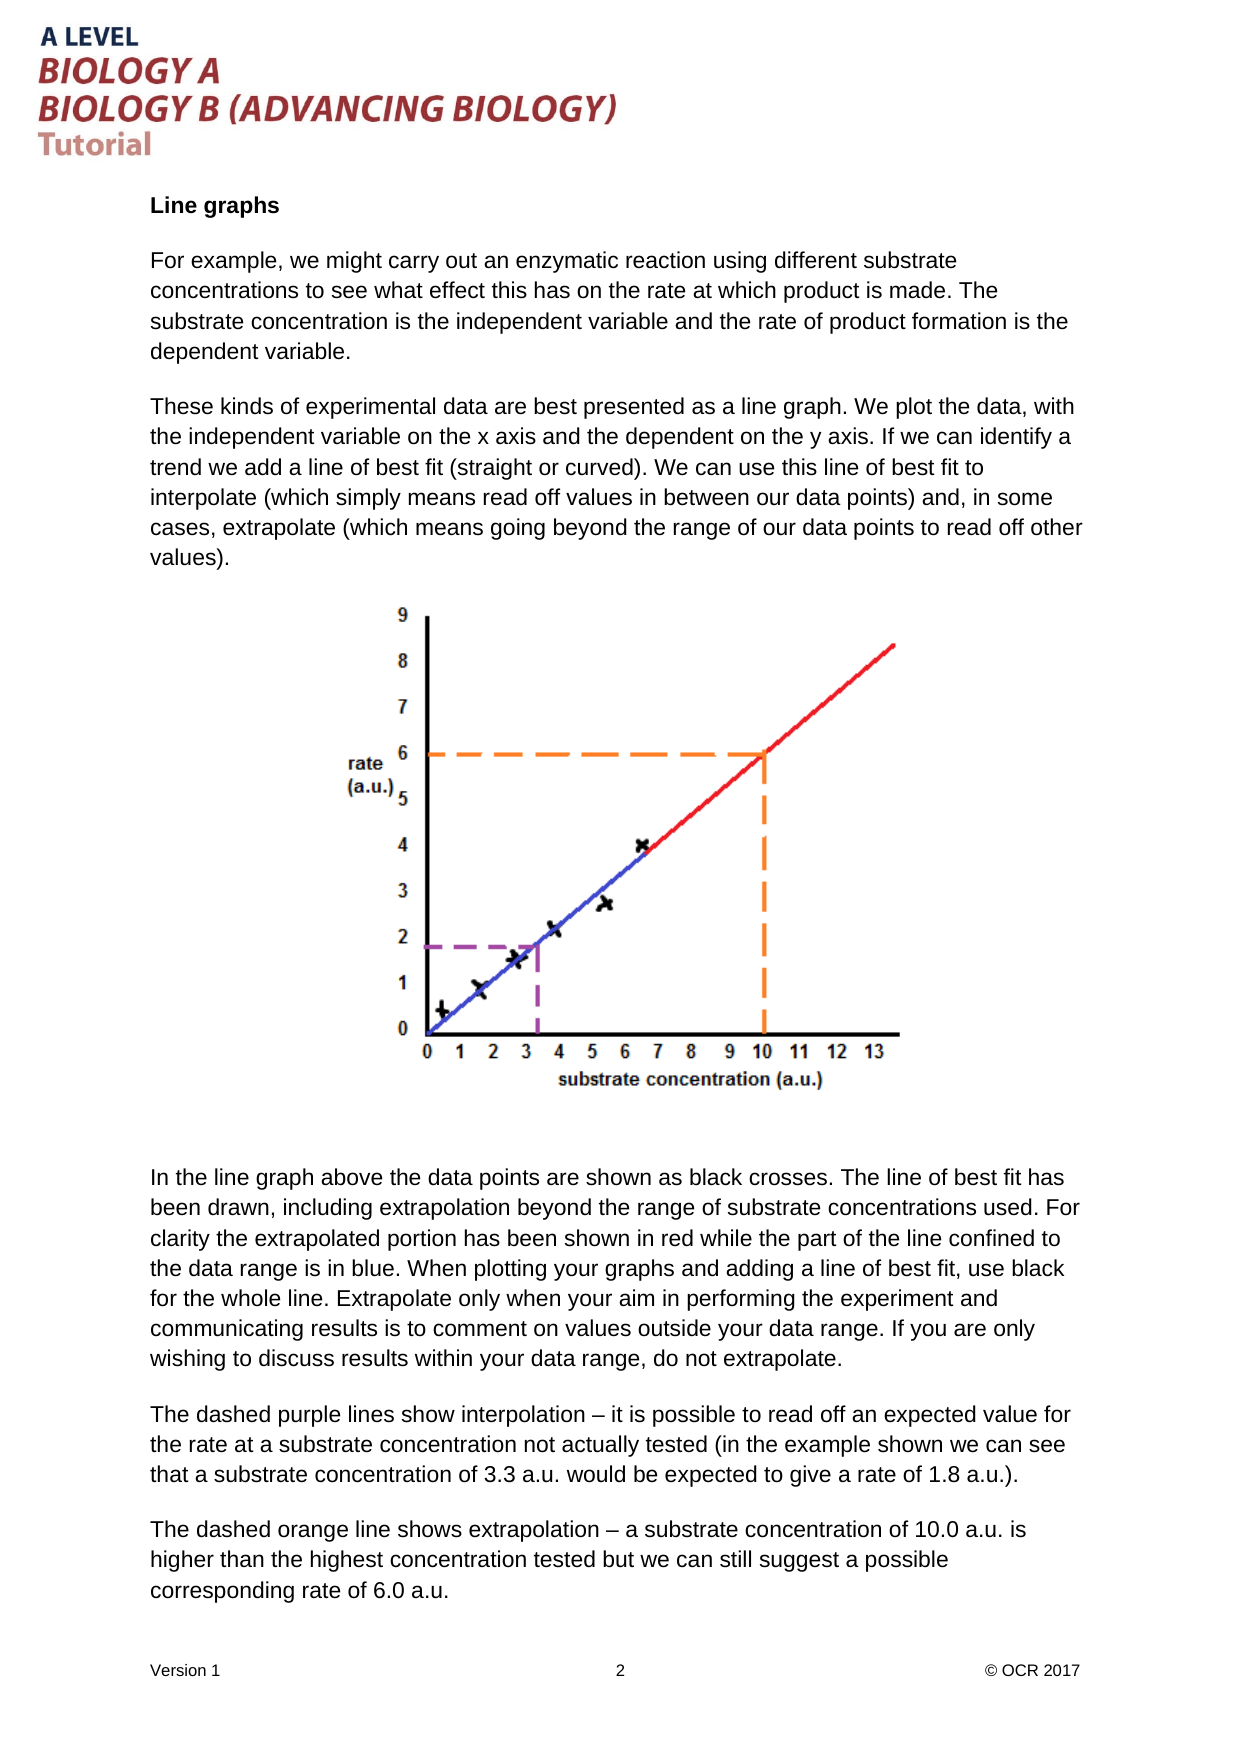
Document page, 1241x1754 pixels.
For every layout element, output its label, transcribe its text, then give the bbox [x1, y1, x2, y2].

text The dashed orange line shows extrapolation – a substrate concentration of 10.0 a.u. is higher than the highest concentration tested but we can still suggest a possible corresponding rate of 6.0 a.u. [150, 1516, 1090, 1603]
picture [0, 0, 1236, 175]
picture [345, 599, 933, 1136]
text Line graphs [150, 192, 1090, 218]
text These kinds of experimental data are best presented as a line graph. We plot the data, with the independent variable on the x axis and the dependent on the y axis. If we can identify a trend we add a line of best fit (straight or curved). We can use this line of best fit to interpolate (which simply means read off values in between our data points) and, in some cases, extrapolate (which means going beyond the range of our data points to read off other values). [150, 393, 1090, 570]
text In the line graph above the data points are shown as black crosses. The line of best fit has been drawn, including extrapolation beyond the range of substrate concentrations used. For clarity the extrapolated portion has been shown in red while the part of the line confined to the data range is in blue. When plotting your graphs and adding a line of best fit, use black for the whole line. Extrapolate only when your aim in performing the experiment and communicating results is to comment on values outside your data range. If you are only wishing to discuss results within your data range, do not extrapolate. [150, 1164, 1090, 1372]
text The dashed purple lines show interpolation – it is possible to read off an expected value for the rate at a substrate concentration not actually tested (in the example shown we can see that a substrate concentration of 3.3 a.u. would be expected to give a rate of 1.8 a.u.). [150, 1401, 1090, 1487]
text For example, we might carry out an enzymatic reaction using different substrate concentrations to see what effect this has on the rate at which product is made. The substrate concentration is the independent variable and the rate of product formation is the dependent variable. [150, 247, 1090, 364]
